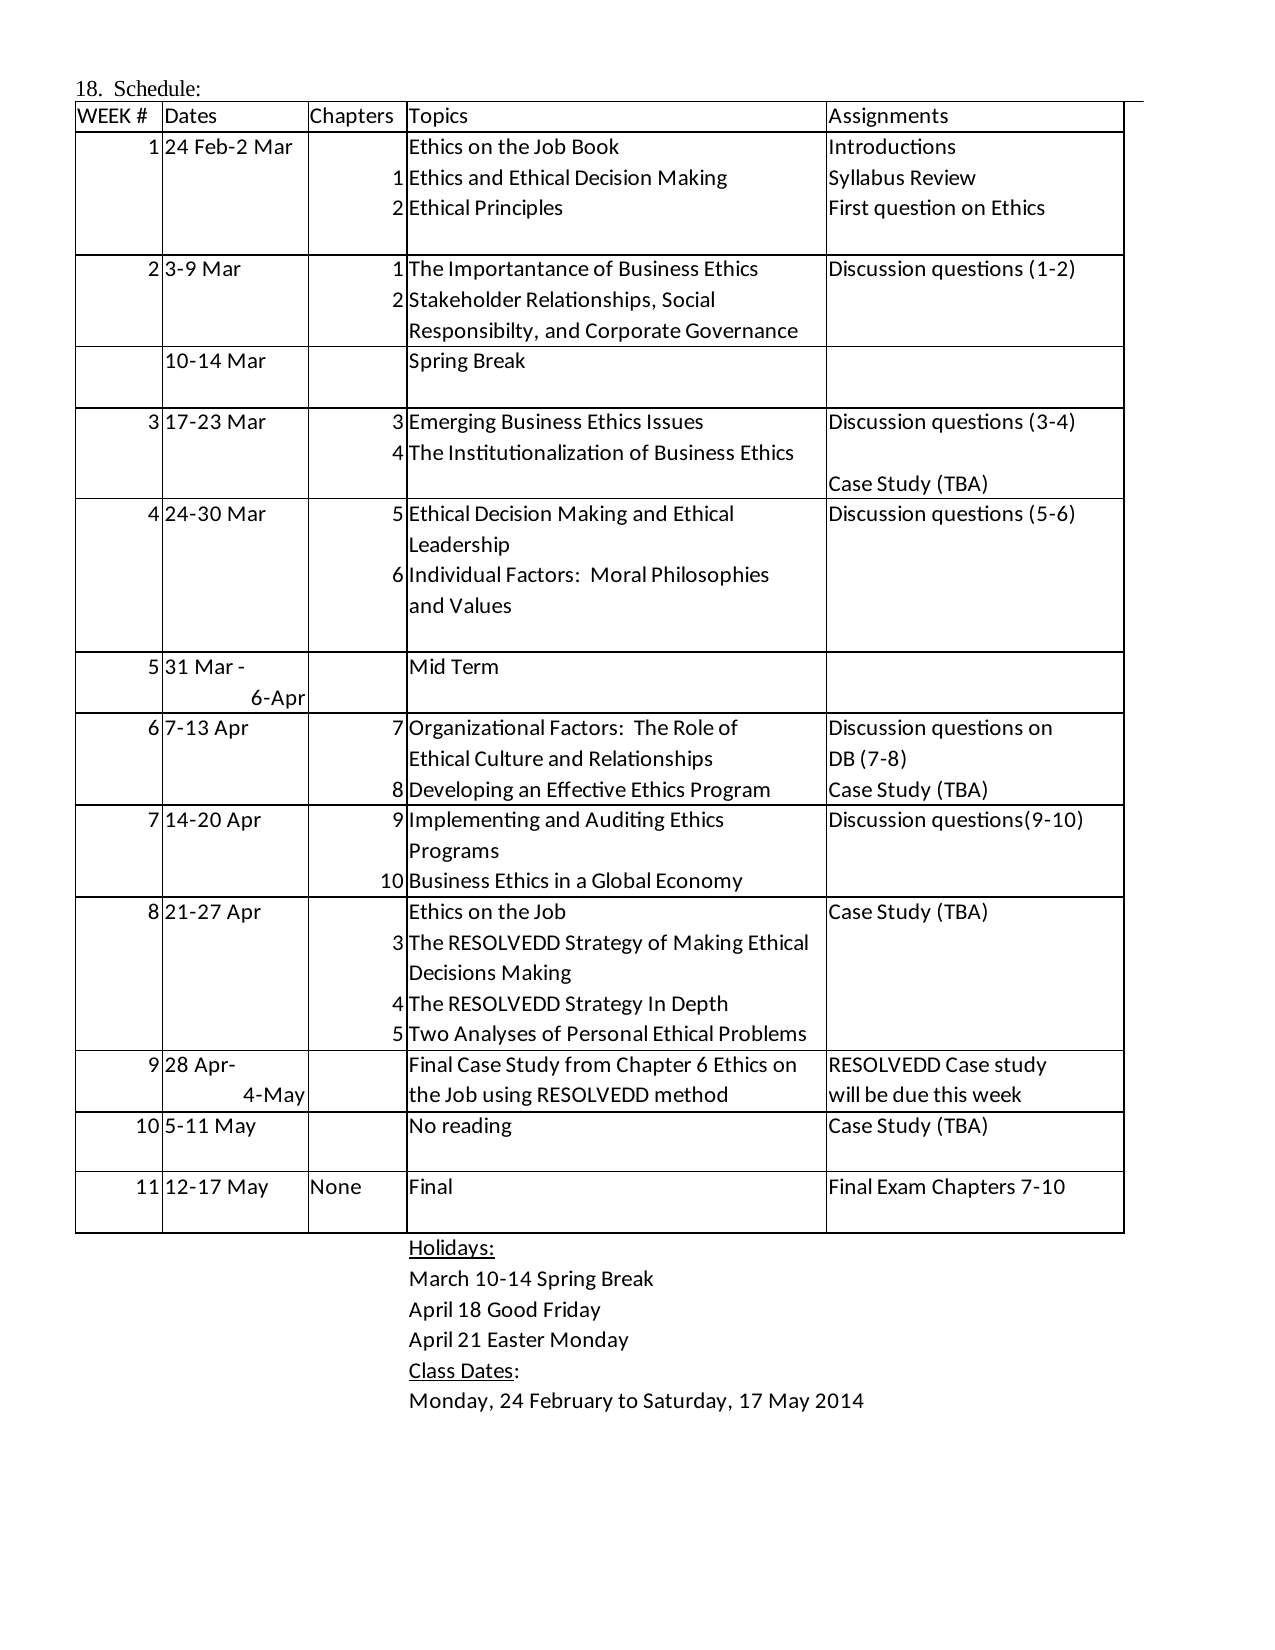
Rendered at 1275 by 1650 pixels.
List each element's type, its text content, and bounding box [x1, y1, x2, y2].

text 18. Schedule: [75, 75, 1200, 1436]
